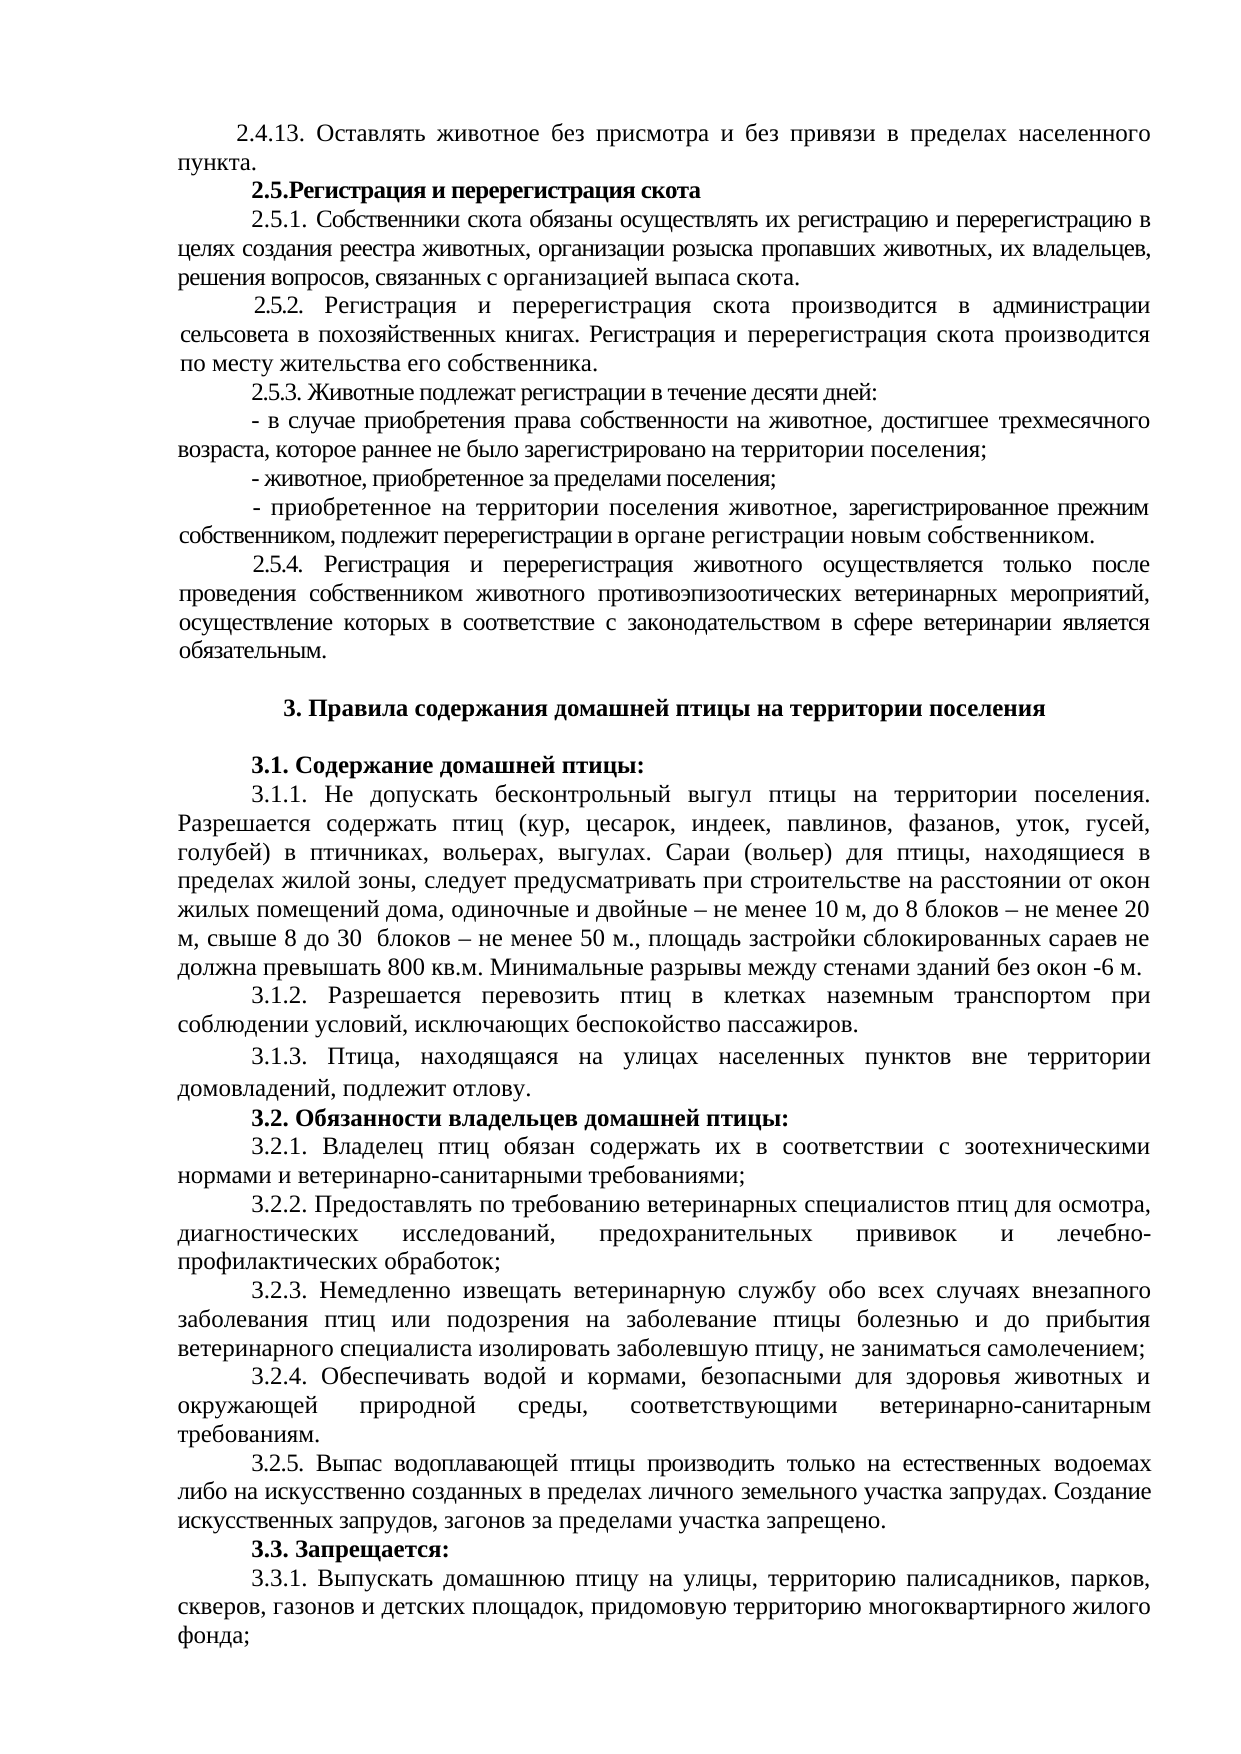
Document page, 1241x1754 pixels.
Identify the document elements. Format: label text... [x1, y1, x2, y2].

text - животное, приобретенное за пределами поселения; [177, 463, 1152, 492]
text 2.5.2. Регистрация и перерегистрация скота производится в администрации сельсовета в похозяйственных книгах. Регистрация и перерегистрация скота производится по месту жительства его собственника. [180, 291, 1150, 377]
text 3.2. Обязанности владельцев домашней птицы: [177, 1103, 1152, 1131]
text 2.5.3. Животные подлежат регистрации в течение десяти дней: [177, 377, 1152, 406]
text 2.4.13. Оставлять животное без присмотра и без привязи в пределах населенного пункта. [177, 118, 1152, 176]
text 3.3. Запрещается: [177, 1534, 1152, 1563]
text 3.2.4. Обеспечивать водой и кормами, безопасными для здоровья животных и окружающей природной среды, соответствующими ветеринарно-санитарным требованиям. [177, 1361, 1152, 1448]
text 3.2.1. Владелец птиц обязан содержать их в соответствии с зоотехническими нормами и ветеринарно-санитарными требованиями; [177, 1131, 1152, 1189]
text 3.2.2. Предоставлять по требованию ветеринарных специалистов птиц для осмотра, диагностических исследований, предохранительных прививок и лечебно-профилактических обработок; [177, 1189, 1152, 1275]
text 3. Правила содержания домашней птицы на территории поселения [177, 693, 1152, 722]
text - приобретенное на территории поселения животное, зарегистрированное прежним собственником, подлежит перерегистрации в органе регистрации новым собственником. [179, 492, 1149, 549]
text 3.1. Содержание домашней птицы: [177, 751, 1152, 779]
text 3.1.3. Птица, находящаяся на улицах населенных пунктов вне территории домовладений, подлежит отлову. [177, 1039, 1152, 1103]
text 2.5.4. Регистрация и перерегистрация животного осуществляется только после проведения собственником животного противоэпизоотических ветеринарных мероприятий, осуществление которых в соответствие с законодательством в сфере ветеринарии является обязательным. [179, 549, 1150, 664]
text 3.2.3. Немедленно извещать ветеринарную службу обо всех случаях внезапного заболевания птиц или подозрения на заболевание птицы болезнью и до прибытия ветеринарного специалиста изолировать заболевшую птицу, не заниматься самолечением; [177, 1275, 1152, 1361]
text 2.5.1. Собственники скота обязаны осуществлять их регистрацию и перерегистрацию в целях создания реестра животных, организации розыска пропавших животных, их владельцев, решения вопросов, связанных с организацией выпаса скота. [177, 204, 1152, 291]
text 2.5.Регистрация и перерегистрация скота [177, 176, 1152, 204]
text 3.3.1. Выпускать домашнюю птицу на улицы, территорию палисадников, парков, скверов, газонов и детских площадок, придомовую территорию многоквартирного жилого фонда; [177, 1563, 1152, 1649]
text 3.1.2. Разрешается перевозить птиц в клетках наземным транспортом при соблюдении условий, исключающих беспокойство пассажиров. [177, 981, 1152, 1038]
text - в случае приобретения права собственности на животное, достигшее трехмесячного возраста, которое раннее не было зарегистрировано на территории поселения; [177, 406, 1150, 463]
text 3.2.5. Выпас водоплавающей птицы производить только на естественных водоемах либо на искусственно созданных в пределах личного земельного участка запрудах. Создание искусственных запрудов, загонов за пределами участка запрещено. [177, 1448, 1152, 1534]
text 3.1.1. Не допускать бесконтрольный выгул птицы на территории поселения. Разрешается содержать птиц (кур, цесарок, индеек, павлинов, фазанов, уток, гусей, голубей) в птичниках, вольерах, выгулах. Сараи (вольер) для птицы, находящиеся в пределах жилой зоны, следует предусматривать при строительстве на расстоянии от окон жилых помещений дома, одиночные и двойные – не менее 10 м, до 8 блоков – не менее 20 м, свыше 8 до 30 блоков – не менее 50 м., площадь застройки сблокированных сараев не должна превышать 800 кв.м. Минимальные разрывы между стенами зданий без окон -6 м. [177, 779, 1152, 981]
